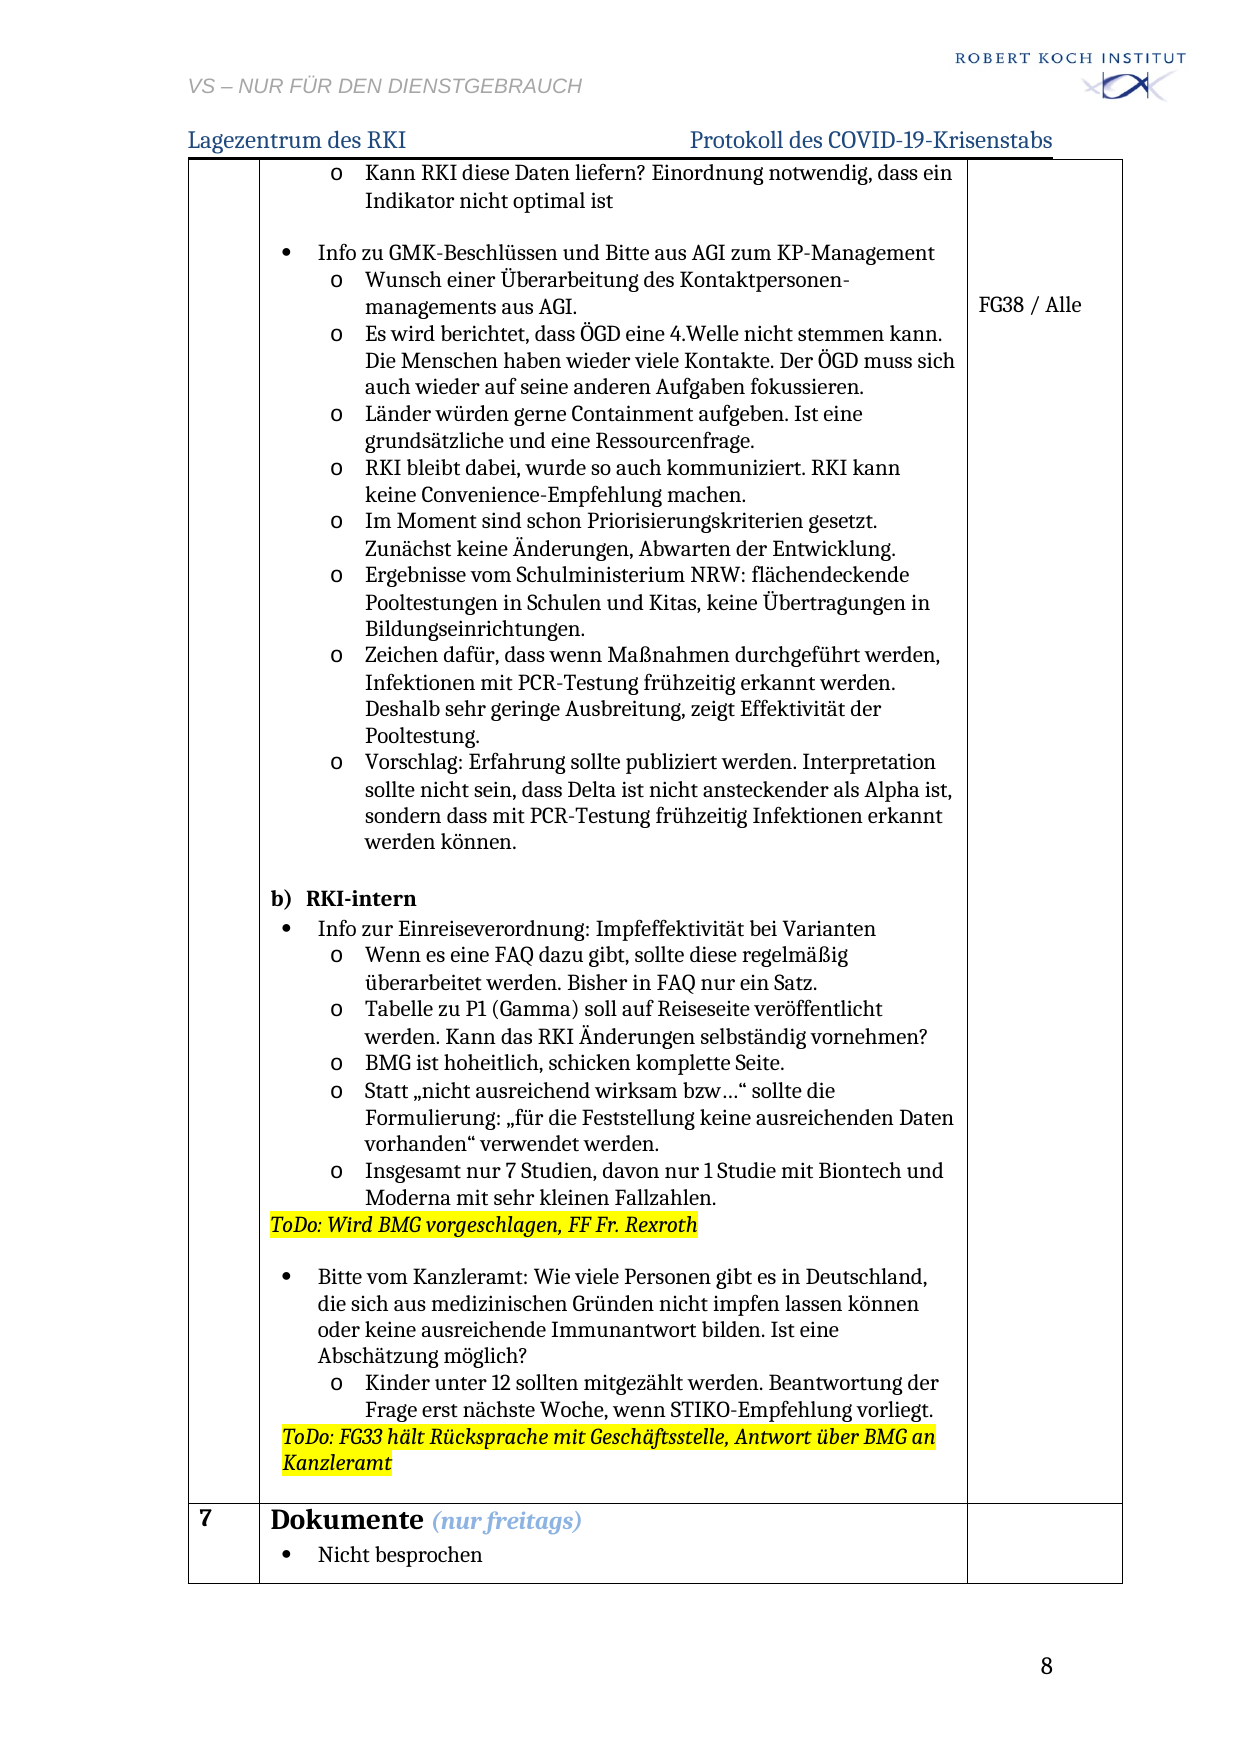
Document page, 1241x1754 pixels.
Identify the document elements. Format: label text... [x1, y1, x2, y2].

table_cell 7 [189, 1504, 259, 1583]
picture [947, 28, 1207, 105]
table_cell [968, 160, 1122, 1502]
table_cell [968, 1504, 1122, 1583]
table_cell Dokumente (nur freitags) Nicht besprochen [260, 1504, 967, 1583]
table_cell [260, 160, 967, 1502]
table_cell 6 [189, 160, 259, 1502]
